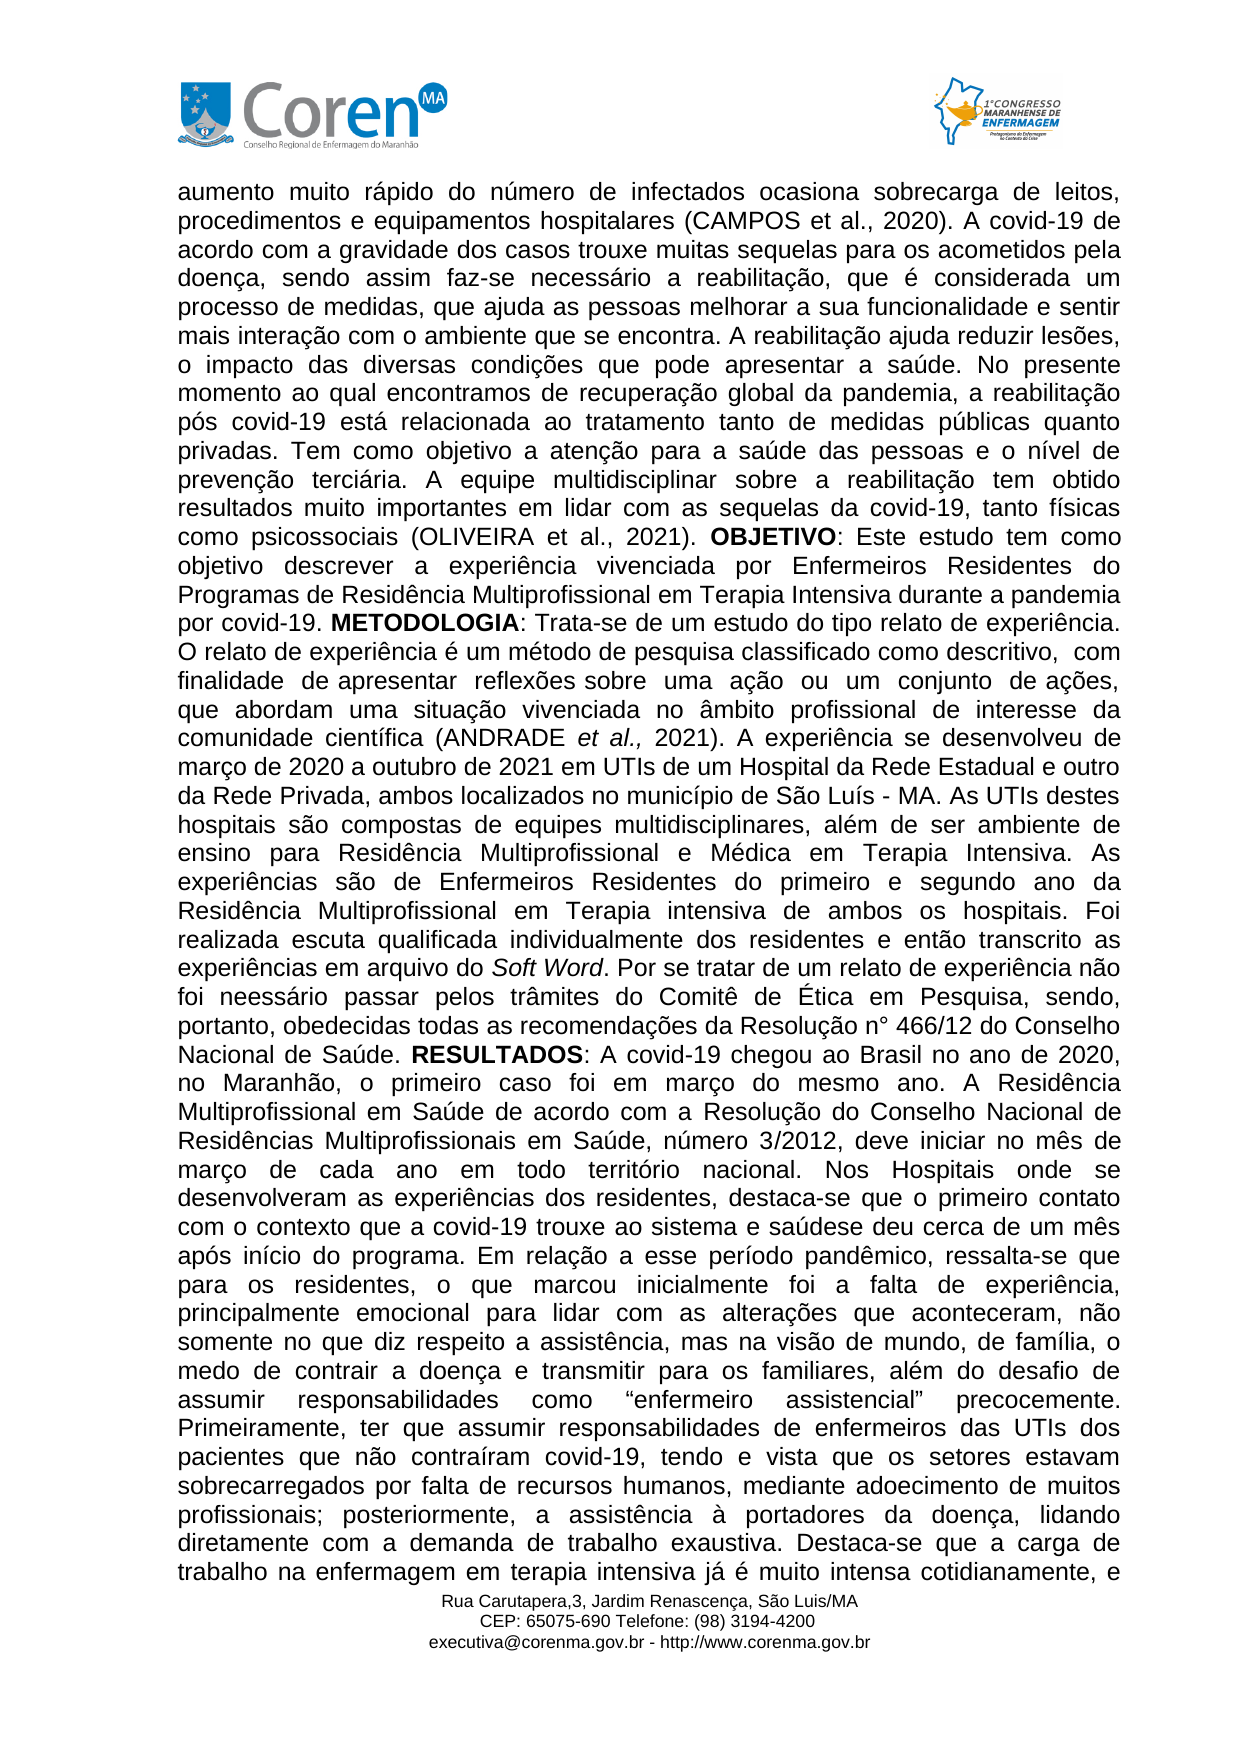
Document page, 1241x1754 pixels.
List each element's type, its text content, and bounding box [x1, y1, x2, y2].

picture [928, 73, 1063, 149]
picture [177, 82, 448, 149]
picture [184, 93, 192, 102]
